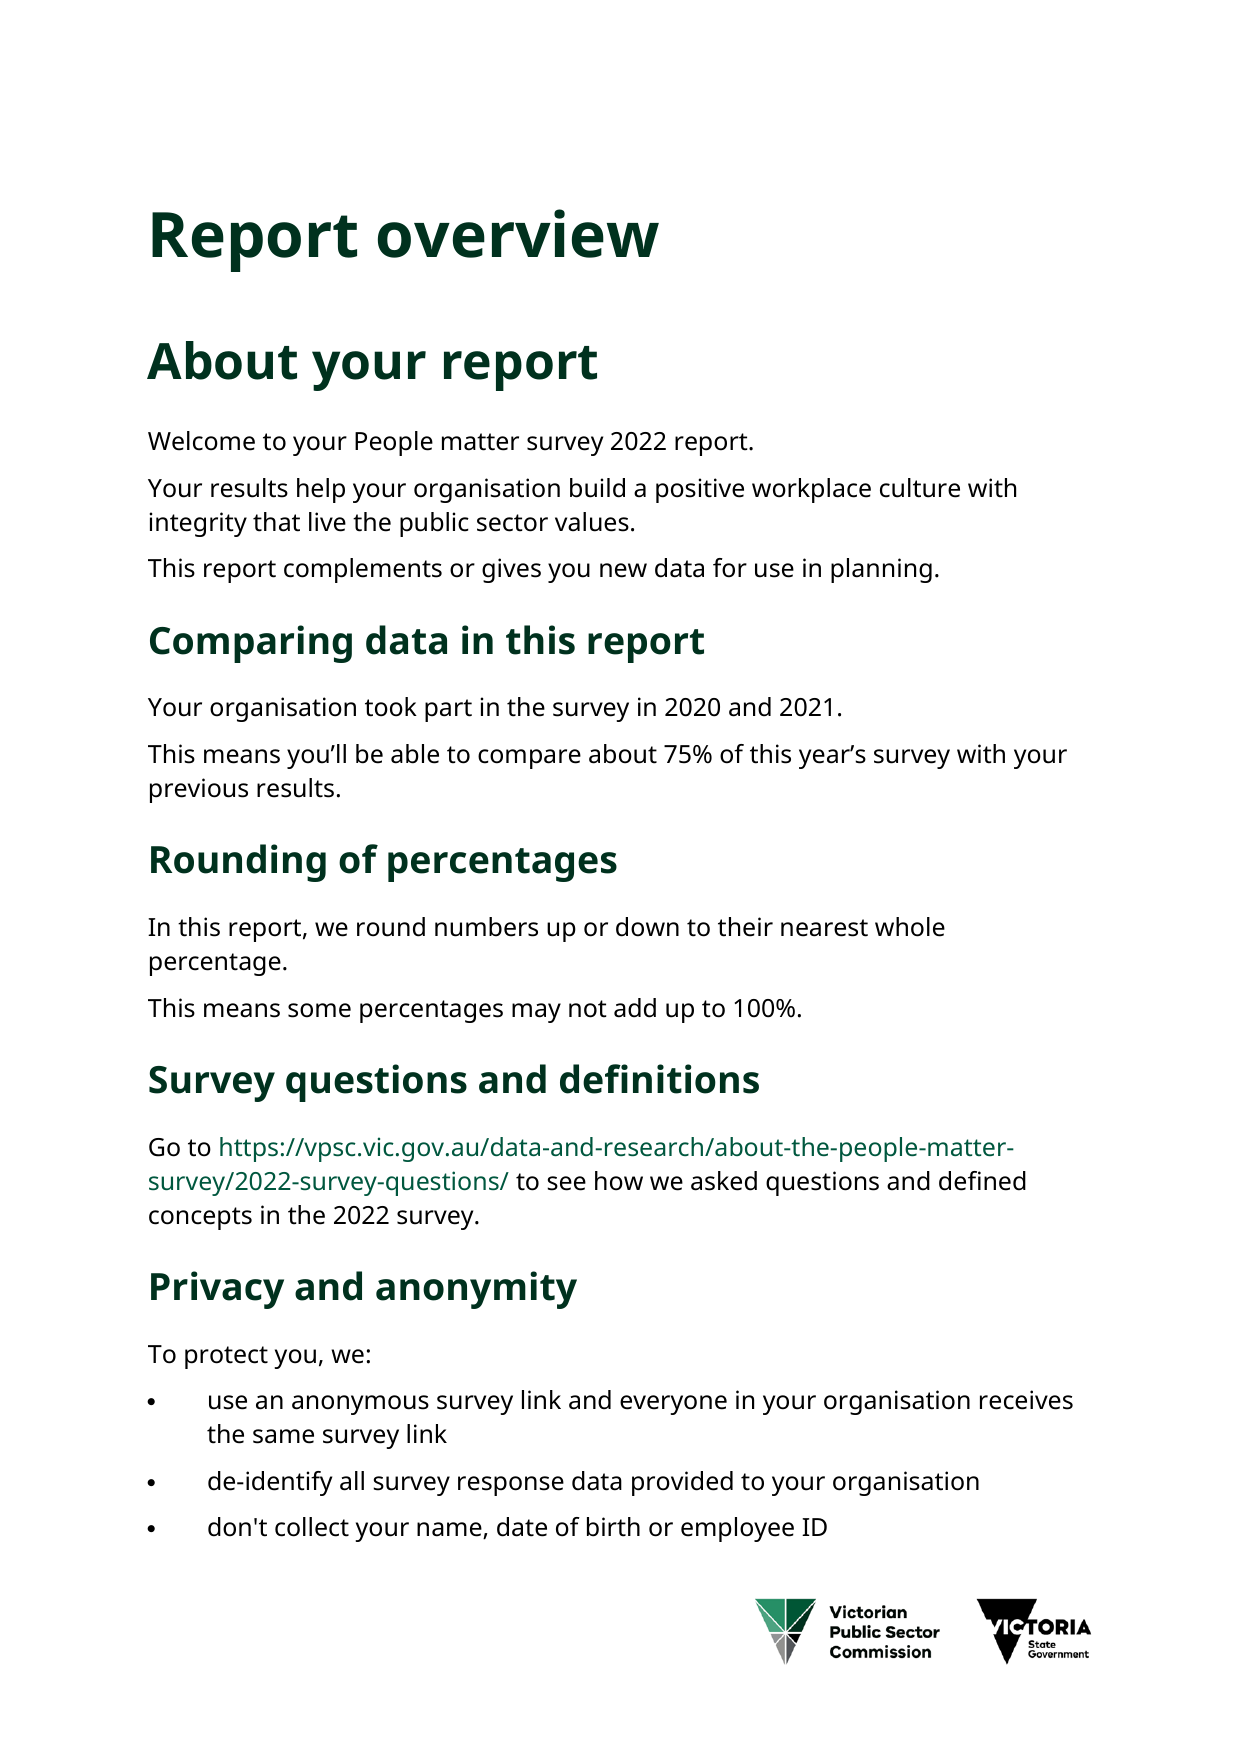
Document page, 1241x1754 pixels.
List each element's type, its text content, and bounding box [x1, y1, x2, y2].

text This means some percentages may not add up to 100%. [148, 990, 1092, 1024]
list de-identify all survey response data provided to your organisation [148, 1463, 1092, 1497]
picture [754, 1598, 1093, 1666]
text Your organisation took part in the survey in 2020 and 2021. [148, 690, 1092, 724]
subtitle Privacy and anonymity [148, 1261, 1092, 1312]
subtitle About your report [148, 326, 1092, 394]
subtitle Report overview [148, 190, 1092, 275]
text Go to https://vpsc.vic.gov.au/data-and-research/about-the-people-matter-survey/2022-survey-questions/ to see how we asked questions and defined concepts in the 2022 survey. [148, 1129, 1092, 1231]
text Your results help your organisation build a positive workplace culture with integrity that live the public sector values. [148, 471, 1092, 539]
text In this report, we round numbers up or down to their nearest whole percentage. [148, 910, 1092, 978]
list don't collect your name, date of birth or employee ID [148, 1510, 1092, 1544]
text This means you’ll be able to compare about 75% of this year’s survey with your previous results. [148, 737, 1092, 805]
list use an anonymous survey link and everyone in your organisation receives the same survey link [148, 1383, 1092, 1451]
subtitle Comparing data in this report [148, 614, 1092, 665]
text This report complements or gives you new data for use in planning. [148, 551, 1092, 585]
subtitle Rounding of percentages [148, 834, 1092, 885]
text Welcome to your People matter survey 2022 report. [148, 424, 1092, 458]
text To protect you, we: [148, 1336, 1092, 1371]
subtitle Survey questions and definitions [148, 1053, 1092, 1104]
